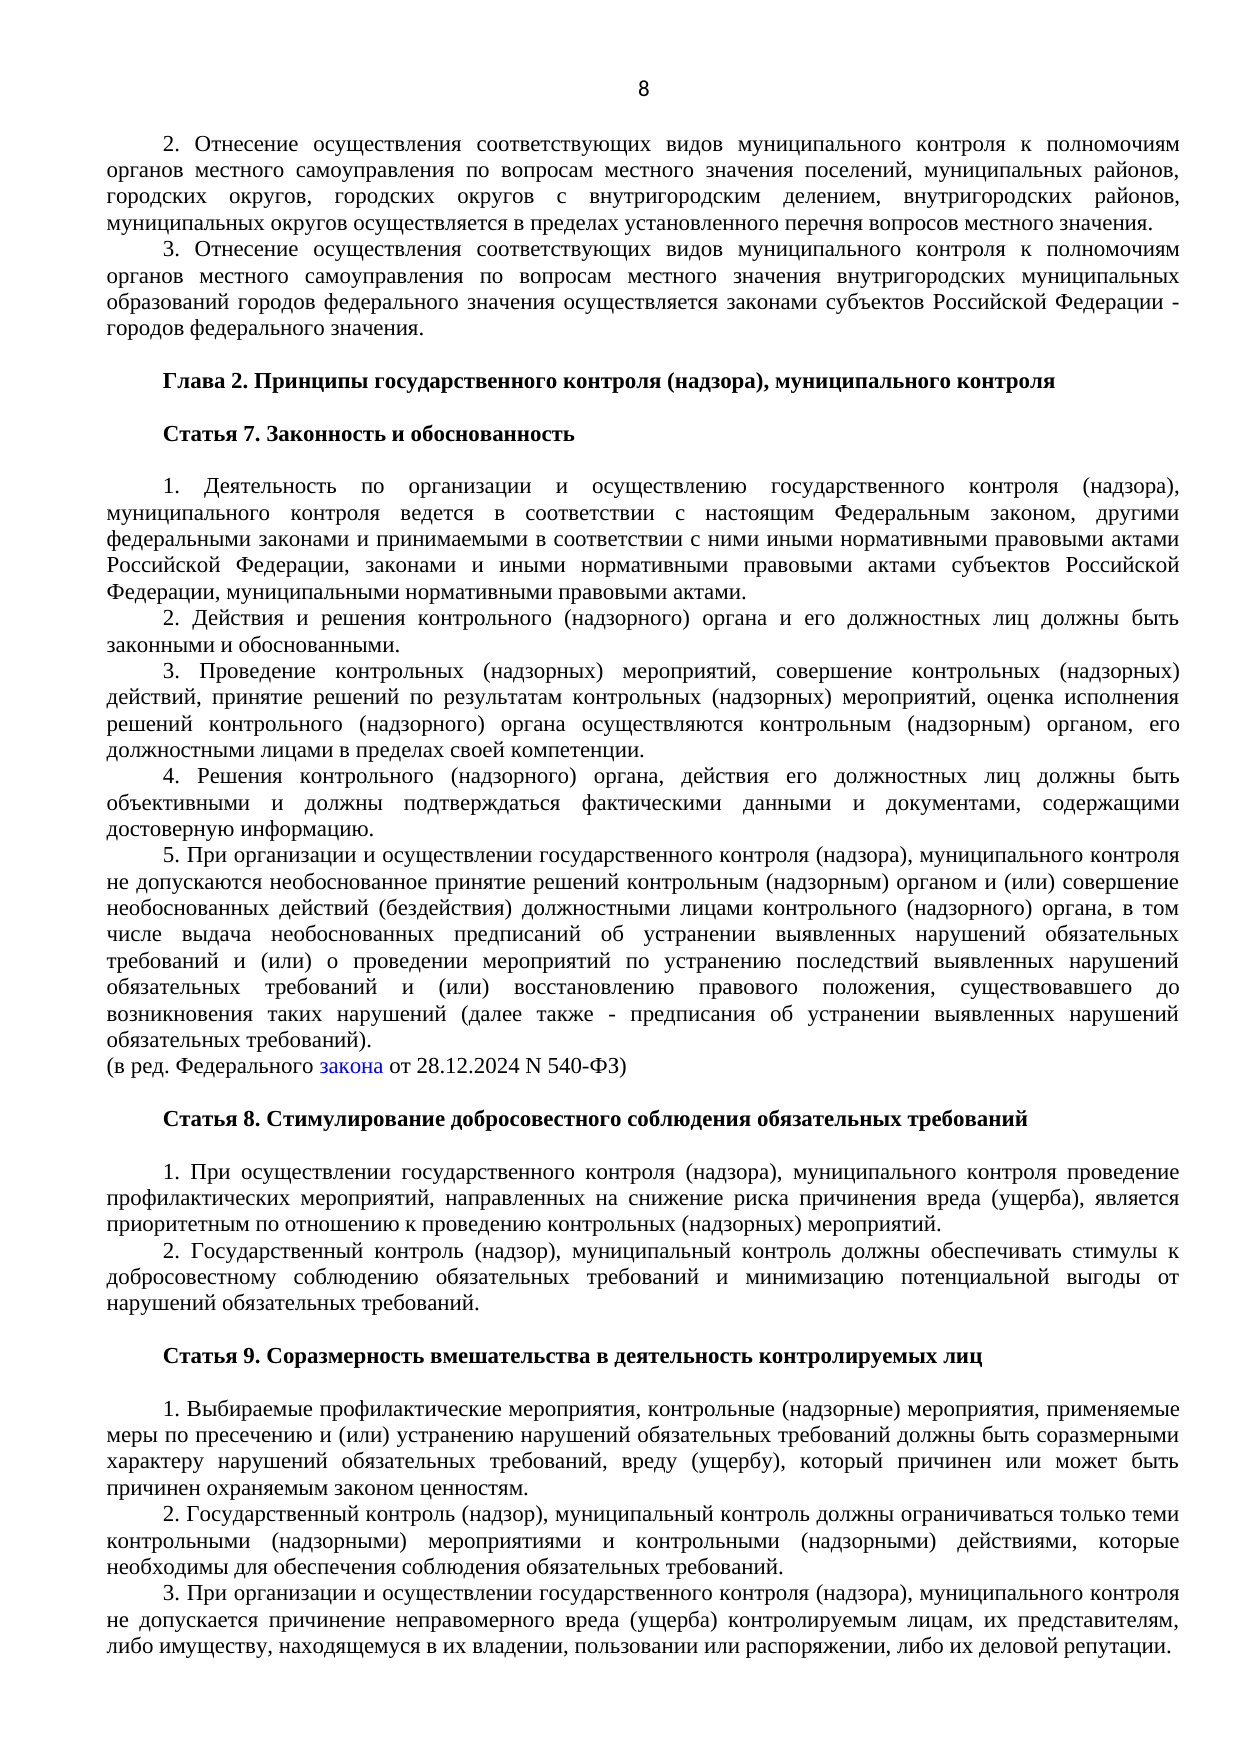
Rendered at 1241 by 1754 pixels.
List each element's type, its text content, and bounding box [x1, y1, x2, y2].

text 3. При организации и осуществлении государственного контроля (надзора), муниципального контроля не допускается причинение неправомерного вреда (ущерба) контролируемым лицам, их представителям, либо имуществу, находящемуся в их владении, пользовании или распоряжении, либо их деловой репутации. [106, 1579, 1181, 1658]
text 4. Решения контрольного (надзорного) органа, действия его должностных лиц должны быть объективными и должны подтверждаться фактическими данными и документами, содержащими достоверную информацию. [106, 762, 1181, 841]
text 1. Выбираемые профилактические мероприятия, контрольные (надзорные) мероприятия, применяемые меры по пресечению и (или) устранению нарушений обязательных требований должны быть соразмерными характеру нарушений обязательных требований, вреду (ущербу), который причинен или может быть причинен охраняемым законом ценностям. [106, 1395, 1181, 1500]
title Глава 2. Принципы государственного контроля (надзора), муниципального контроля [106, 367, 1181, 393]
text 3. Отнесение осуществления соответствующих видов муниципального контроля к полномочиям органов местного самоуправления по вопросам местного значения внутригородских муниципальных образований городов федерального значения осуществляется законами субъектов Российской Федерации - городов федерального значения. [106, 235, 1181, 341]
text 2. Государственный контроль (надзор), муниципальный контроль должны ограничиваться только теми контрольными (надзорными) мероприятиями и контрольными (надзорными) действиями, которые необходимы для обеспечения соблюдения обязательных требований. [106, 1500, 1181, 1579]
text (в ред. Федерального закона от 28.12.2024 N 540-ФЗ) [106, 1052, 1181, 1079]
text 2. Действия и решения контрольного (надзорного) органа и его должностных лиц должны быть законными и обоснованными. [106, 604, 1181, 657]
text 3. Проведение контрольных (надзорных) мероприятий, совершение контрольных (надзорных) действий, принятие решений по результатам контрольных (надзорных) мероприятий, оценка исполнения решений контрольного (надзорного) органа осуществляются контрольным (надзорным) органом, его должностными лицами в пределах своей компетенции. [106, 657, 1181, 762]
text 2. Государственный контроль (надзор), муниципальный контроль должны обеспечивать стимулы к добросовестному соблюдению обязательных требований и минимизацию потенциальной выгоды от нарушений обязательных требований. [106, 1237, 1181, 1316]
text 2. Отнесение осуществления соответствующих видов муниципального контроля к полномочиям органов местного самоуправления по вопросам местного значения поселений, муниципальных районов, городских округов, городских округов с внутригородским делением, внутригородских районов, муниципальных округов осуществляется в пределах установленного перечня вопросов местного значения. [106, 130, 1181, 235]
text 1. При осуществлении государственного контроля (надзора), муниципального контроля проведение профилактических мероприятий, направленных на снижение риска причинения вреда (ущерба), является приоритетным по отношению к проведению контрольных (надзорных) мероприятий. [106, 1158, 1181, 1237]
title Статья 9. Соразмерность вмешательства в деятельность контролируемых лиц [106, 1342, 1181, 1368]
text 1. Деятельность по организации и осуществлению государственного контроля (надзора), муниципального контроля ведется в соответствии с настоящим Федеральным законом, другими федеральными законами и принимаемыми в соответствии с ними иными нормативными правовыми актами Российской Федерации, законами и иными нормативными правовыми актами субъектов Российской Федерации, муниципальными нормативными правовыми актами. [106, 472, 1181, 604]
title Статья 7. Законность и обоснованность [106, 420, 1181, 446]
text 5. При организации и осуществлении государственного контроля (надзора), муниципального контроля не допускаются необоснованное принятие решений контрольным (надзорным) органом и (или) совершение необоснованных действий (бездействия) должностными лицами контрольного (надзорного) органа, в том числе выдача необоснованных предписаний об устранении выявленных нарушений обязательных требований и (или) о проведении мероприятий по устранению последствий выявленных нарушений обязательных требований и (или) восстановлению правового положения, существовавшего до возникновения таких нарушений (далее также - предписания об устранении выявленных нарушений обязательных требований). [106, 841, 1181, 1052]
title Статья 8. Стимулирование добросовестного соблюдения обязательных требований [106, 1105, 1181, 1131]
